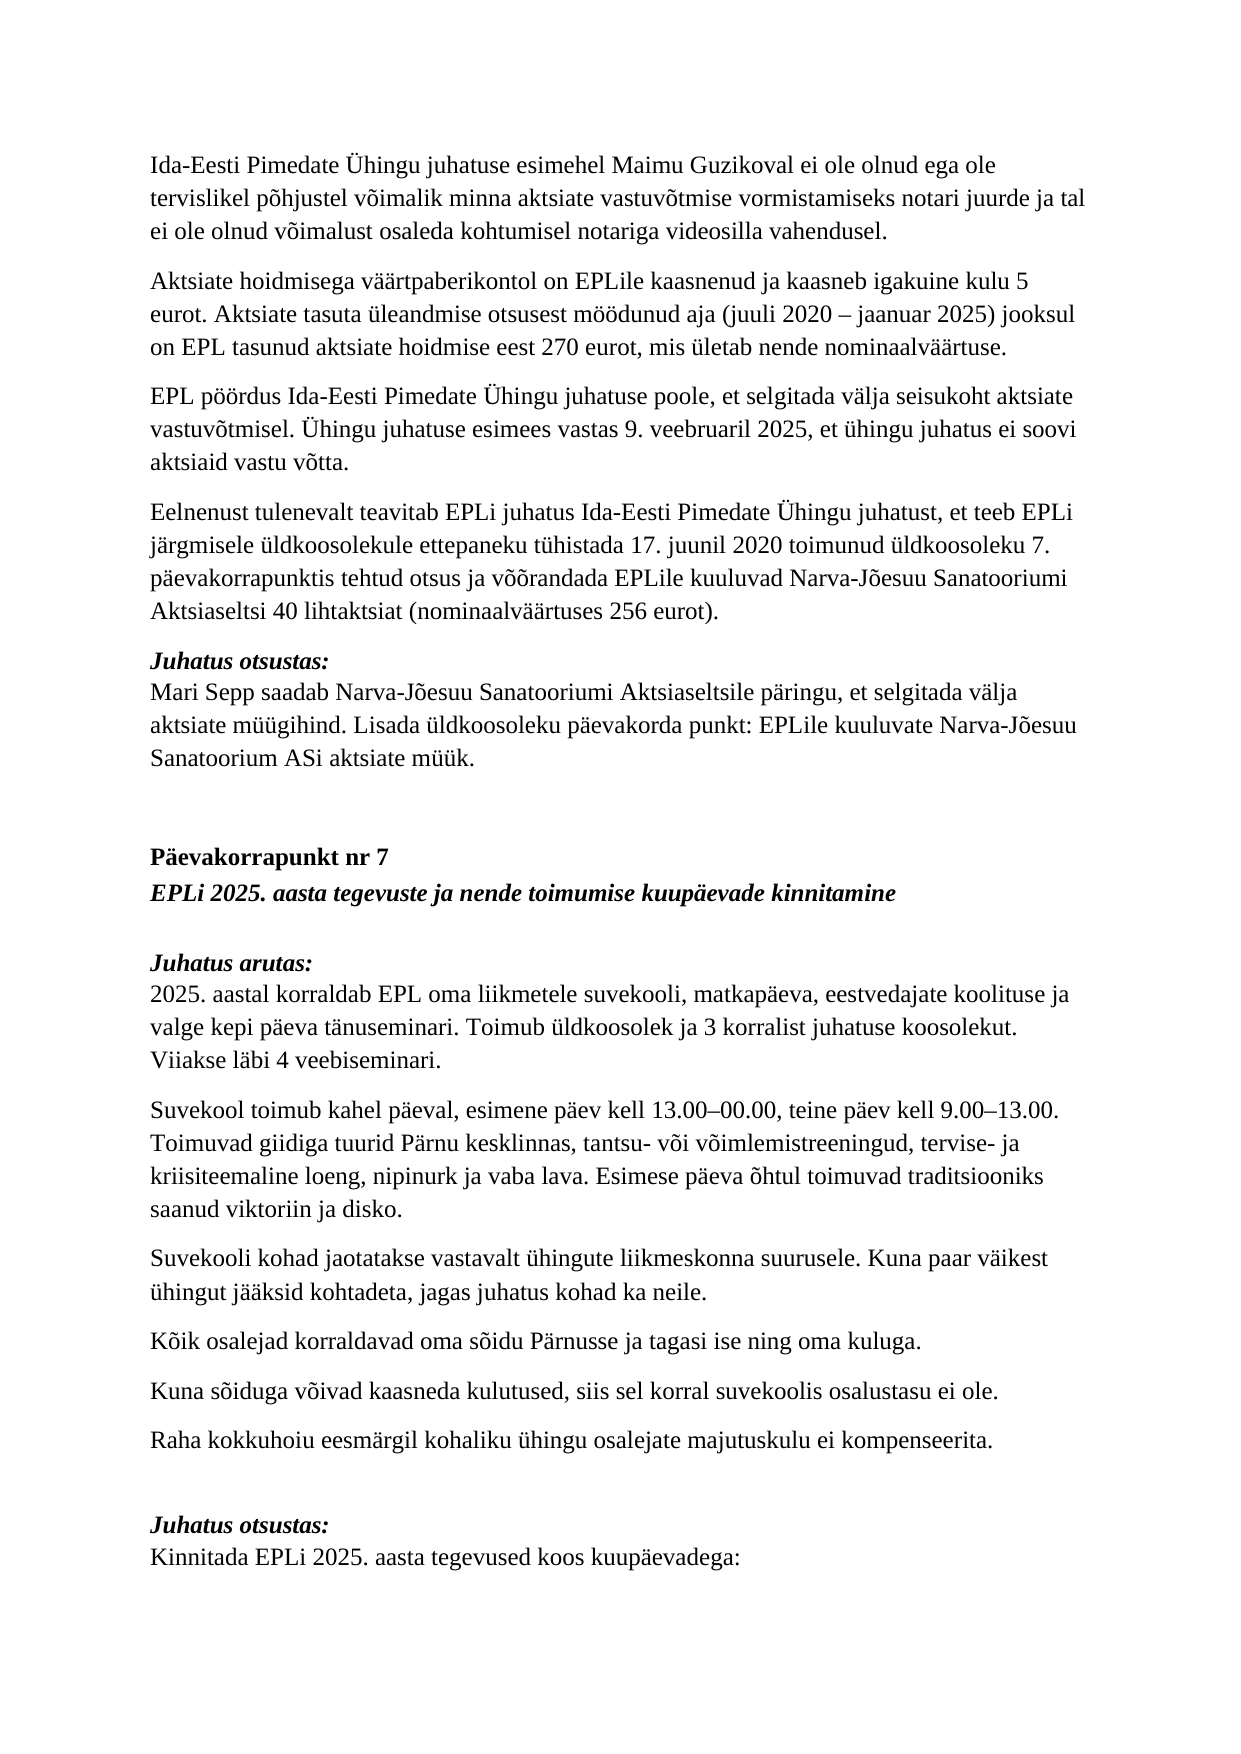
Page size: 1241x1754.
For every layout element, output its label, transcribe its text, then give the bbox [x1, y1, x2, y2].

text 2025. aastal korraldab EPL oma liikmetele suvekooli, matkapäeva, eestvedajate koolituse ja valge kepi päeva tänuseminari. Toimub üldkoosolek ja 3 korralist juhatuse koosolekut. Viiakse läbi 4 veebiseminari. [150, 979, 1090, 1074]
text Eelnenust tulenevalt teavitab EPLi juhatus Ida-Eesti Pimedate Ühingu juhatust, et teeb EPLi järgmisele üldkoosolekule ettepaneku tühistada 17. juunil 2020 toimunud üldkoosoleku 7. päevakorrapunktis tehtud otsus ja võõrandada EPLile kuuluvad Narva-Jõesuu Sanatooriumi Aktsiaseltsi 40 lihtaktsiat (nominaalväärtuses 256 eurot). [150, 497, 1090, 625]
text Kinnitada EPLi 2025. aasta tegevused koos kuupäevadega: [150, 1542, 1090, 1570]
text Raha kokkuhoiu eesmärgil kohaliku ühingu osalejate majutuskulu ei kompenseerita. [150, 1426, 1090, 1454]
text Aktsiate hoidmisega väärtpaberikontol on EPLile kaasnenud ja kaasneb igakuine kulu 5 eurot. Aktsiate tasuta üleandmise otsusest möödunud aja (juuli 2020 – jaanuar 2025) jooksul on EPL tasunud aktsiate hoidmise eest 270 eurot, mis ületab nende nominaalväärtuse. [150, 266, 1090, 361]
subtitle Juhatus arutas: [150, 948, 1090, 977]
subtitle Päevakorrapunkt nr 7 [150, 842, 1090, 871]
subtitle EPLi 2025. aasta tegevuste ja nende toimumise kuupäevade kinnitamine [150, 878, 1090, 906]
subtitle Juhatus otsustas: [150, 646, 1090, 675]
text Kuna sõiduga võivad kaasneda kulutused, siis sel korral suvekoolis osalustasu ei ole. [150, 1376, 1090, 1405]
text Suvekooli kohad jaotatakse vastavalt ühingute liikmeskonna suurusele. Kuna paar väikest ühingut jääksid kohtadeta, jagas juhatus kohad ka neile. [150, 1243, 1090, 1305]
text Suvekool toimub kahel päeval, esimene päev kell 13.00–00.00, teine päev kell 9.00–13.00. Toimuvad giidiga tuurid Pärnu kesklinnas, tantsu- või võimlemistreeningud, tervise- ja kriisiteemaline loeng, nipinurk ja vaba lava. Esimese päeva õhtul toimuvad traditsiooniks saanud viktoriin ja disko. [150, 1095, 1090, 1223]
subtitle Juhatus otsustas: [150, 1511, 1090, 1539]
text Kõik osalejad korraldavad oma sõidu Pärnusse ja tagasi ise ning oma kuluga. [150, 1326, 1090, 1355]
text Mari Sepp saadab Narva-Jõesuu Sanatooriumi Aktsiaseltsile päringu, et selgitada välja aktsiate müügihind. Lisada üldkoosoleku päevakorda punkt: EPLile kuuluvate Narva-Jõesuu Sanatoorium ASi aktsiate müük. [150, 677, 1090, 772]
text EPL pöördus Ida-Eesti Pimedate Ühingu juhatuse poole, et selgitada välja seisukoht aktsiate vastuvõtmisel. Ühingu juhatuse esimees vastas 9. veebruaril 2025, et ühingu juhatus ei soovi aktsiaid vastu võtta. [150, 381, 1090, 476]
text Ida-Eesti Pimedate Ühingu juhatuse esimehel Maimu Guzikoval ei ole olnud ega ole tervislikel põhjustel võimalik minna aktsiate vastuvõtmise vormistamiseks notari juurde ja tal ei ole olnud võimalust osaleda kohtumisel notariga videosilla vahendusel. [150, 150, 1090, 245]
